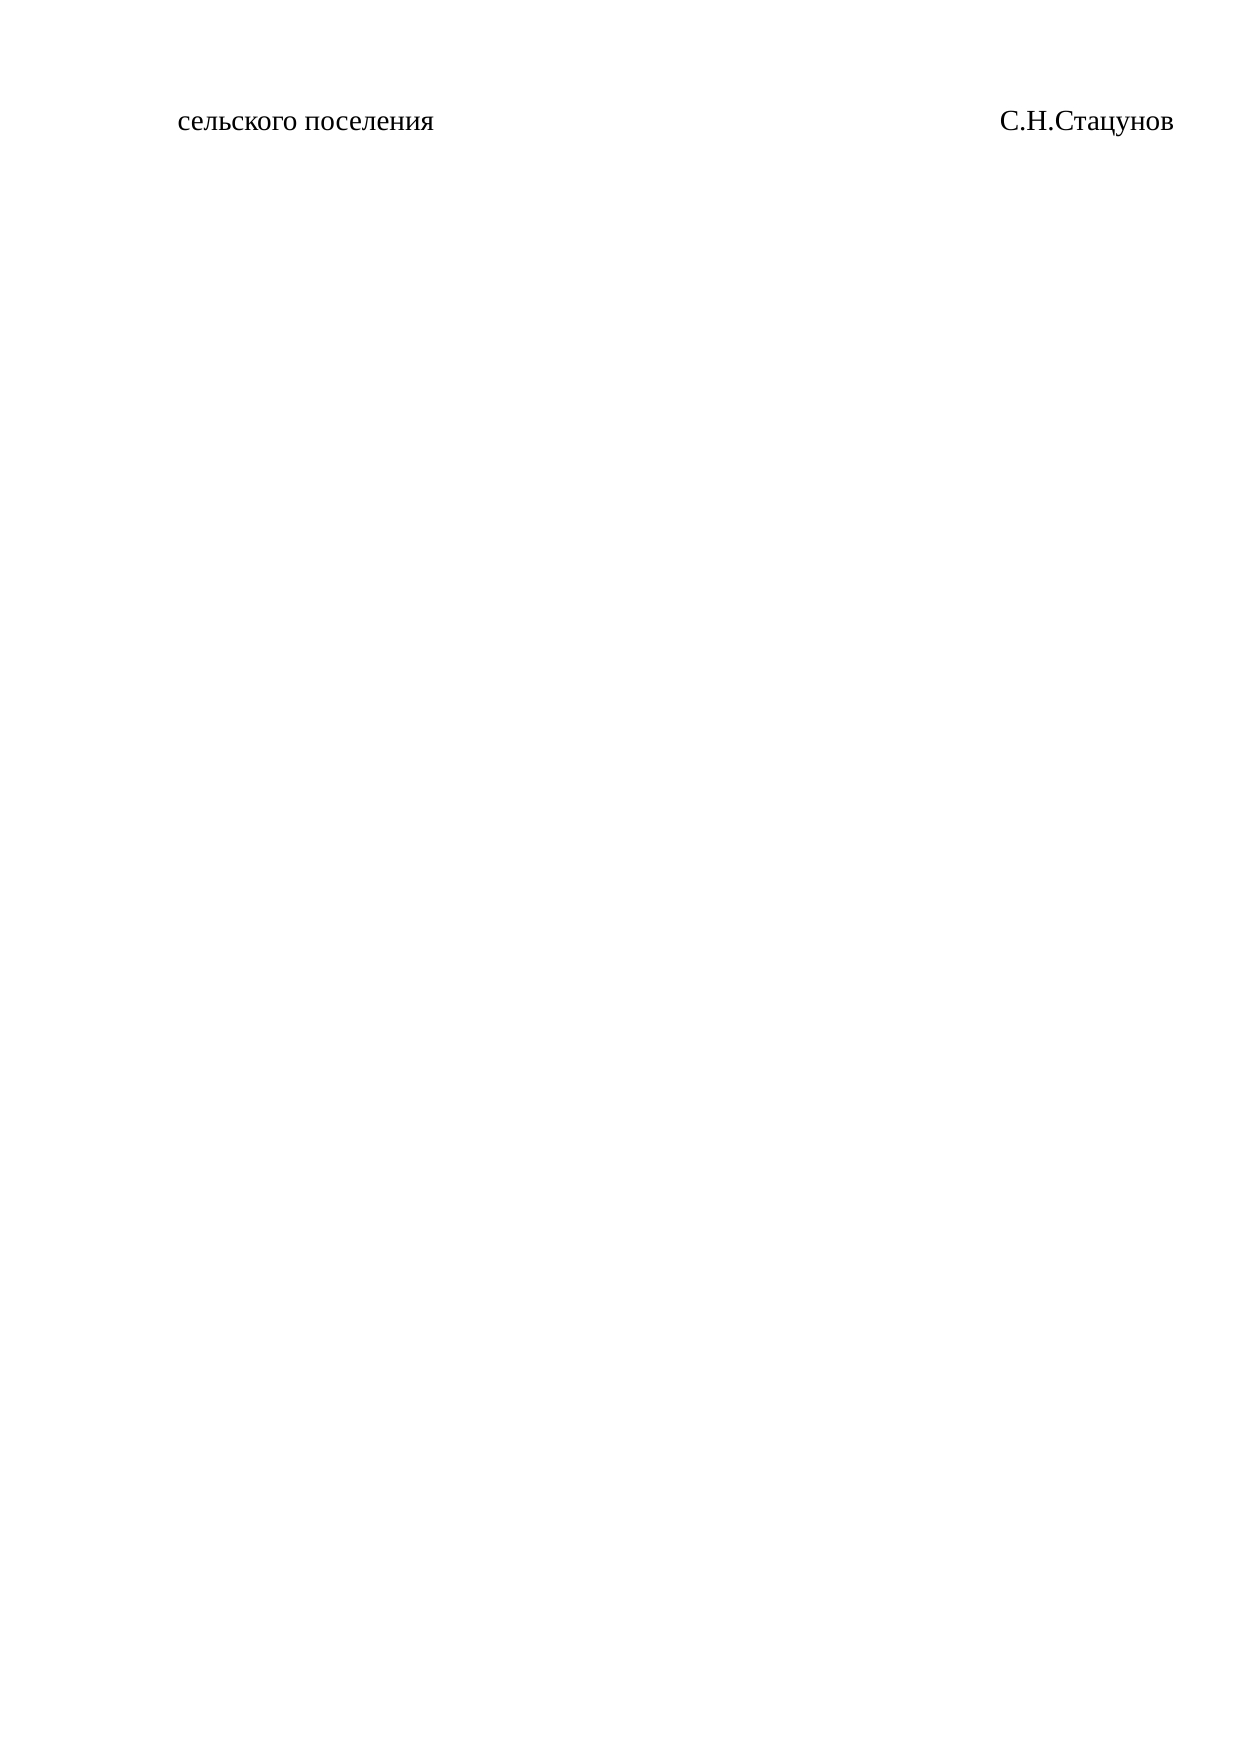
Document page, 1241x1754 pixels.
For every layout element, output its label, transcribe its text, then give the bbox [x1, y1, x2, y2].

text сельского поселения С.Н.Стацунов [177, 103, 1181, 136]
